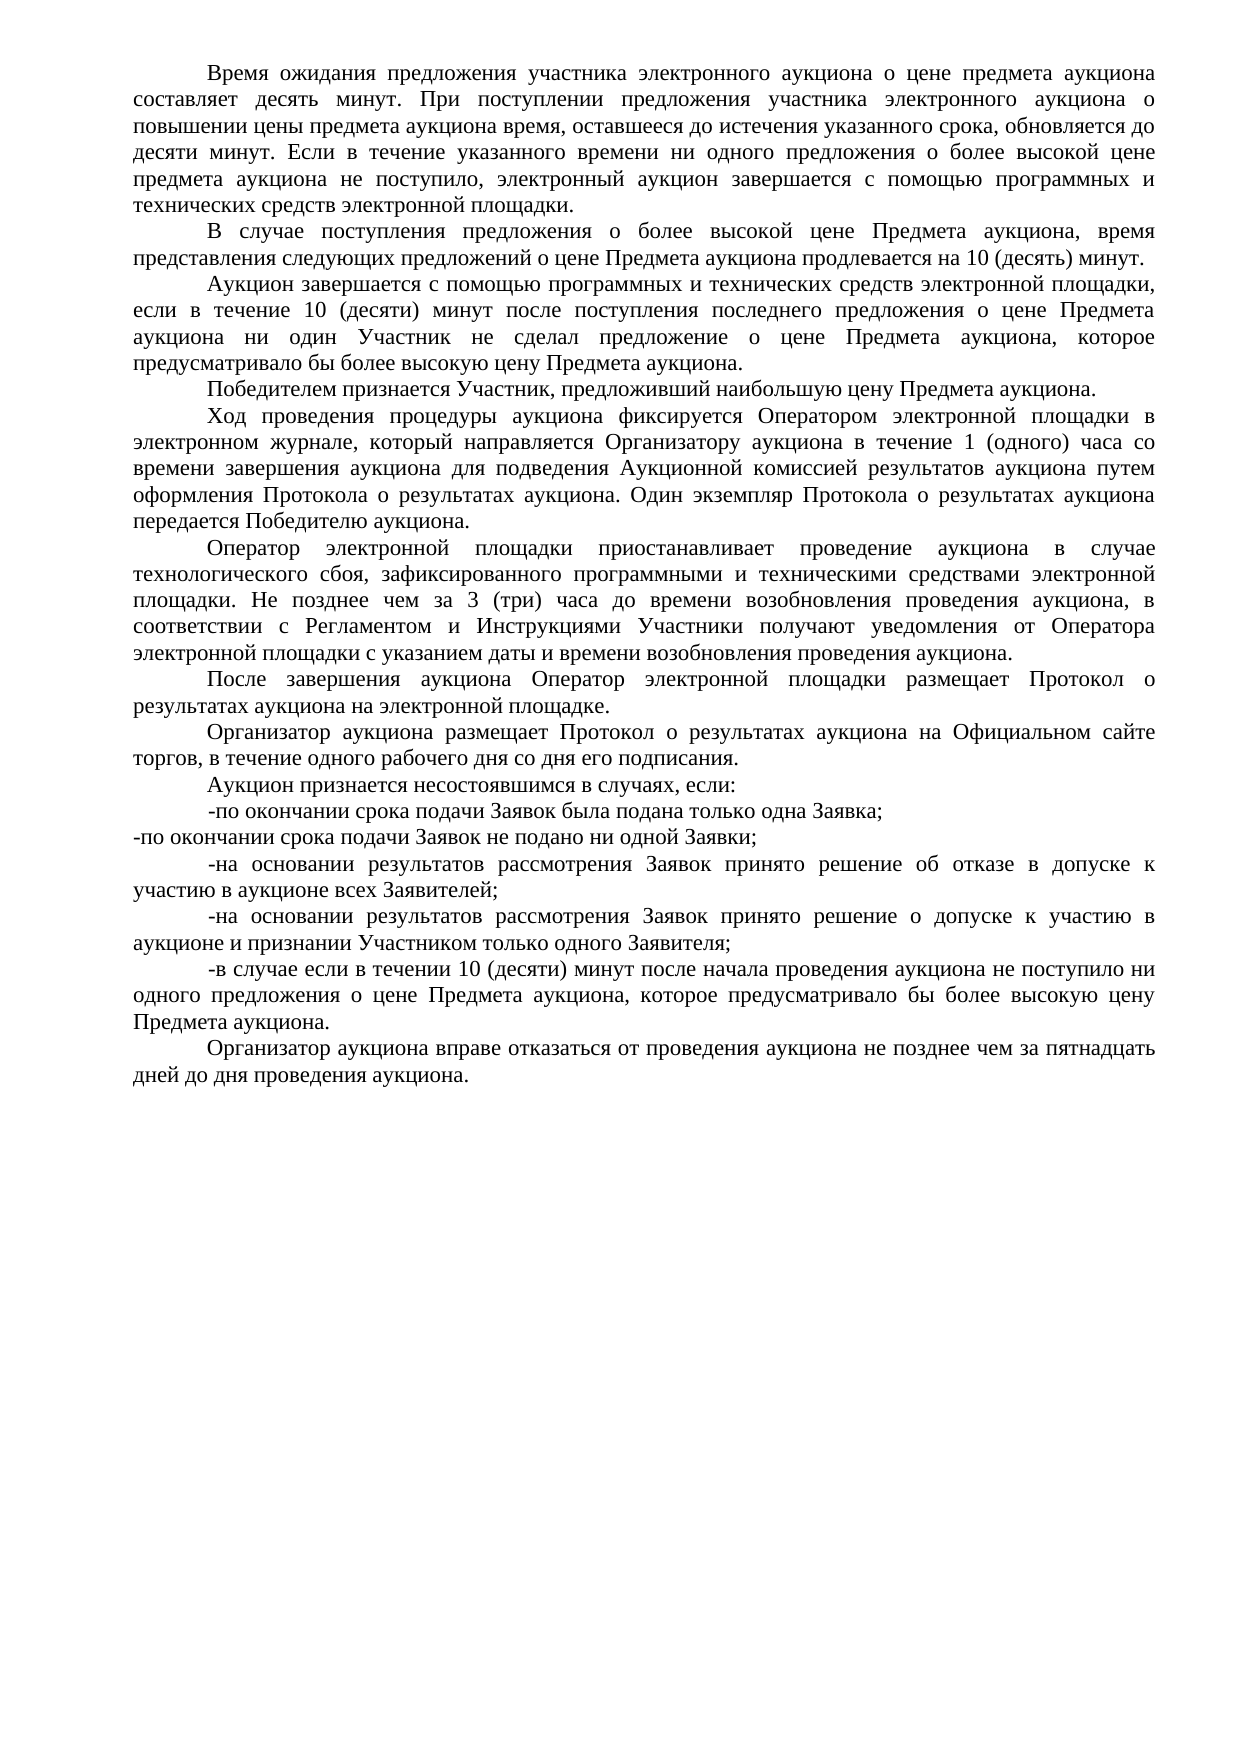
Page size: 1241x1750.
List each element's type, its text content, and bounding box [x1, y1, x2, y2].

text -по окончании срока подачи Заявок была подана только одна Заявка; [133, 797, 1157, 823]
text Организатор аукциона размещает Протокол о результатах аукциона на Официальном сайте торгов, в течение одного рабочего дня со дня его подписания. [133, 718, 1157, 771]
text Ход проведения процедуры аукциона фиксируется Оператором электронной площадки в электронном журнале, который направляется Организатору аукциона в течение 1 (одного) часа со времени завершения аукциона для подведения Аукционной комиссией результатов аукциона путем оформления Протокола о результатах аукциона. Один экземпляр Протокола о результатах аукциона передается Победителю аукциона. [133, 402, 1157, 533]
text -в случае если в течении 10 (десяти) минут после начала проведения аукциона не поступило ни одного предложения о цене Предмета аукциона, которое предусматривало бы более высокую цену Предмета аукциона. [133, 955, 1157, 1034]
text Время ожидания предложения участника электронного аукциона о цене предмета аукциона составляет десять минут. При поступлении предложения участника электронного аукциона о повышении цены предмета аукциона время, оставшееся до истечения указанного срока, обновляется до десяти минут. Если в течение указанного времени ни одного предложения о более высокой цене предмета аукциона не поступило, электронный аукцион завершается с помощью программных и технических средств электронной площадки. [133, 59, 1157, 217]
text Организатор аукциона вправе отказаться от проведения аукциона не позднее чем за пятнадцать дней до дня проведения аукциона. [133, 1034, 1157, 1087]
text -на основании результатов рассмотрения Заявок принято решение об отказе в допуске к участию в аукционе всех Заявителей; [133, 850, 1157, 902]
text Оператор электронной площадки приостанавливает проведение аукциона в случае технологического сбоя, зафиксированного программными и техническими средствами электронной площадки. Не позднее чем за 3 (три) часа до времени возобновления проведения аукциона, в соответствии с Регламентом и Инструкциями Участники получают уведомления от Оператора электронной площадки с указанием даты и времени возобновления проведения аукциона. [133, 533, 1157, 665]
text После завершения аукциона Оператор электронной площадки размещает Протокол о результатах аукциона на электронной площадке. [133, 665, 1157, 718]
text Победителем признается Участник, предложивший наибольшую цену Предмета аукциона. [133, 375, 1157, 402]
text Аукцион завершается с помощью программных и технических средств электронной площадки, если в течение 10 (десяти) минут после поступления последнего предложения о цене Предмета аукциона ни один Участник не сделал предложение о цене Предмета аукциона, которое предусматривало бы более высокую цену Предмета аукциона. [133, 270, 1157, 375]
text Аукцион признается несостоявшимся в случаях, если: [133, 771, 1157, 797]
text -на основании результатов рассмотрения Заявок принято решение о допуске к участию в аукционе и признании Участником только одного Заявителя; [133, 902, 1157, 955]
text В случае поступления предложения о более высокой цене Предмета аукциона, время представления следующих предложений о цене Предмета аукциона продлевается на 10 (десять) минут. [133, 217, 1157, 270]
text -по окончании срока подачи Заявок не подано ни одной Заявки; [133, 823, 1157, 850]
